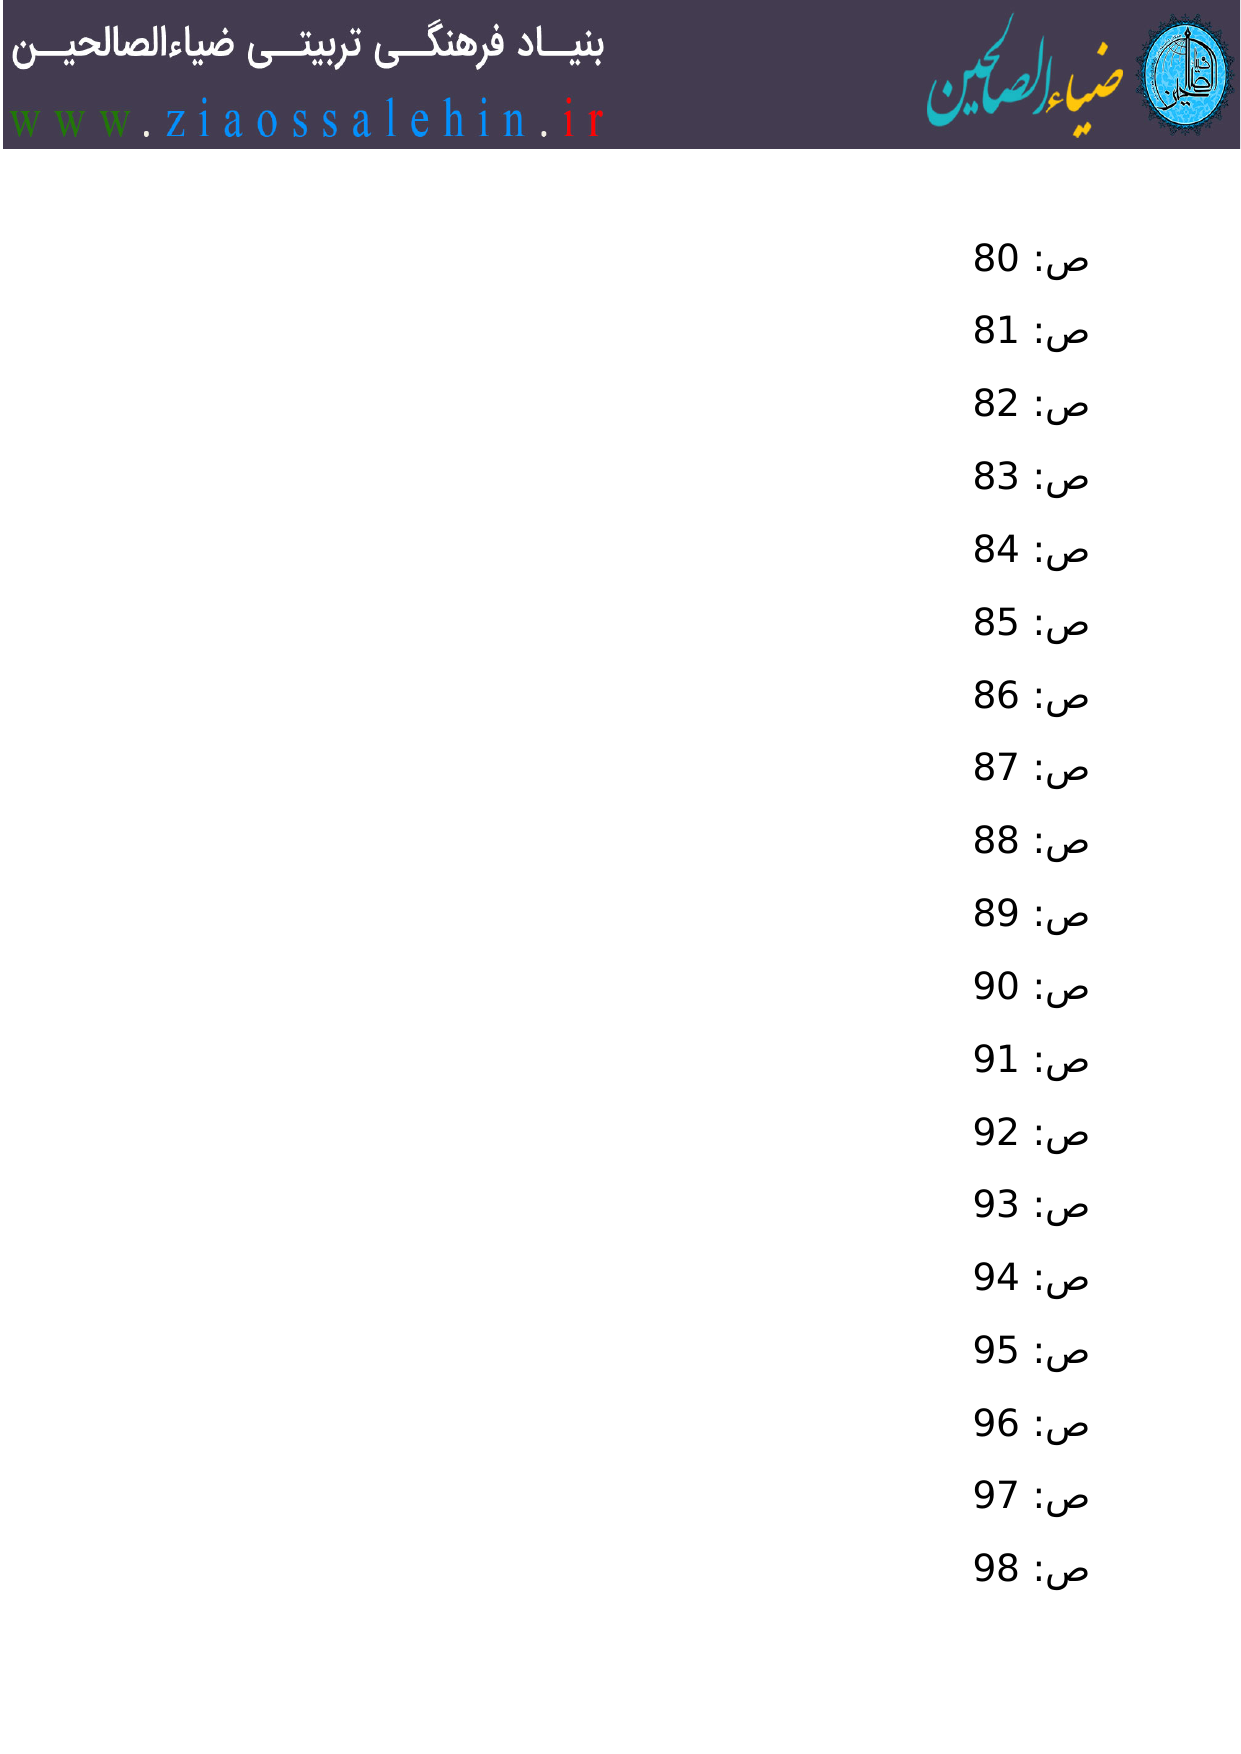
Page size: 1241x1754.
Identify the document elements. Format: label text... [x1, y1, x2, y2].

text ص: 95 [150, 1328, 1090, 1372]
text ص: 85 [150, 600, 1090, 644]
text ص: 83 [150, 455, 1090, 498]
text ص: 88 [150, 819, 1090, 862]
text ص: 94 [150, 1256, 1090, 1299]
text ص: 87 [150, 746, 1090, 790]
text ص: 91 [150, 1037, 1090, 1081]
text ص: 86 [150, 673, 1090, 717]
text ص: 90 [150, 964, 1090, 1008]
text ص: 80 [150, 236, 1090, 280]
text ص: 96 [150, 1401, 1090, 1445]
text ص: 93 [150, 1183, 1090, 1227]
picture [3, 0, 1241, 149]
text ص: 84 [150, 528, 1090, 571]
text ص: 92 [150, 1110, 1090, 1154]
text ص: 98 [150, 1547, 1090, 1591]
text ص: 97 [150, 1474, 1090, 1518]
text ص: 82 [150, 382, 1090, 426]
text ص: 89 [150, 892, 1090, 935]
text ص: 81 [150, 309, 1090, 353]
